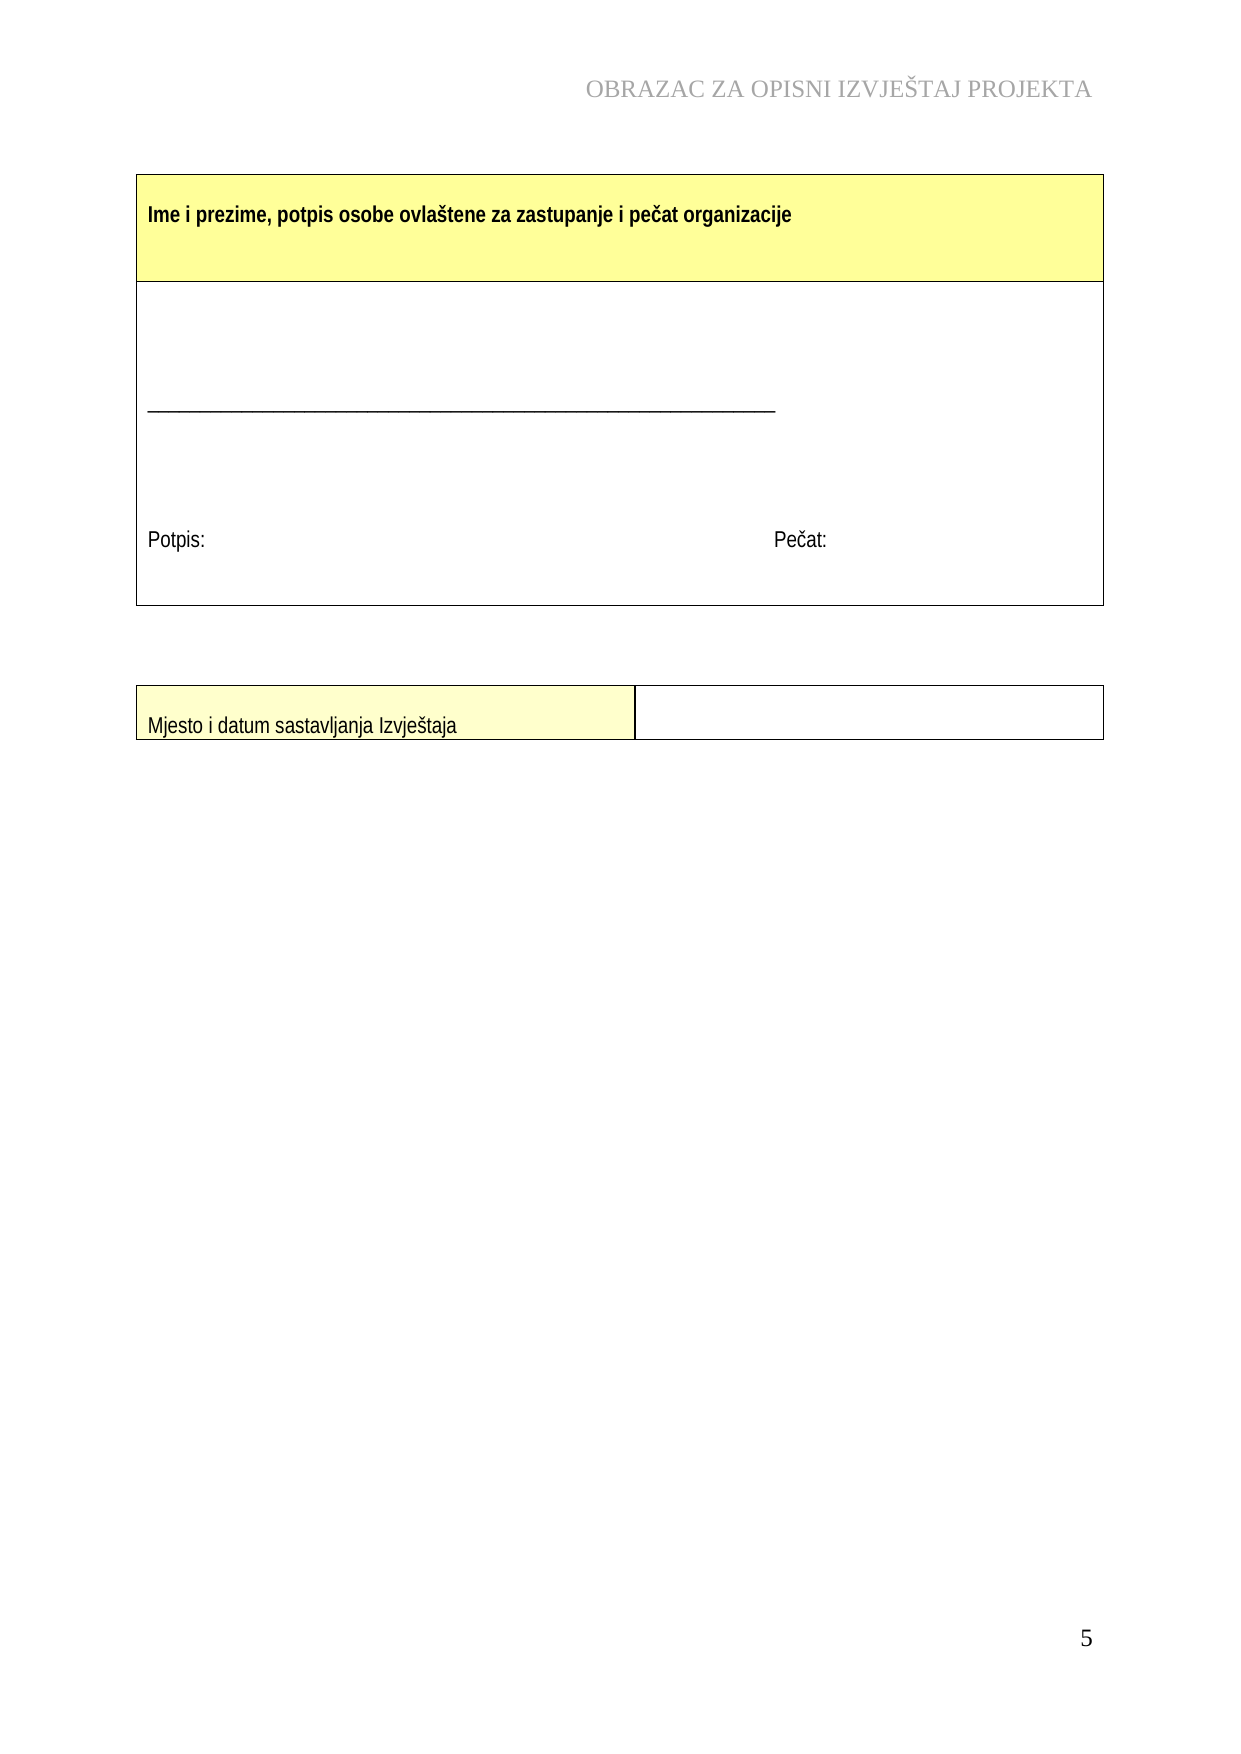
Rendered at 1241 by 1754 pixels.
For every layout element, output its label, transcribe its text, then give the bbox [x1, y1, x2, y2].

table_header Ime i prezime, potpis osobe ovlaštene za zastupanje i pečat organizacije [137, 175, 1103, 281]
table_header [636, 686, 1103, 739]
table_header Mjesto i datum sastavljanja Izvještaja [137, 686, 634, 739]
table_cell ____________________________________________________________ Potpis: Pečat: [137, 282, 1103, 605]
